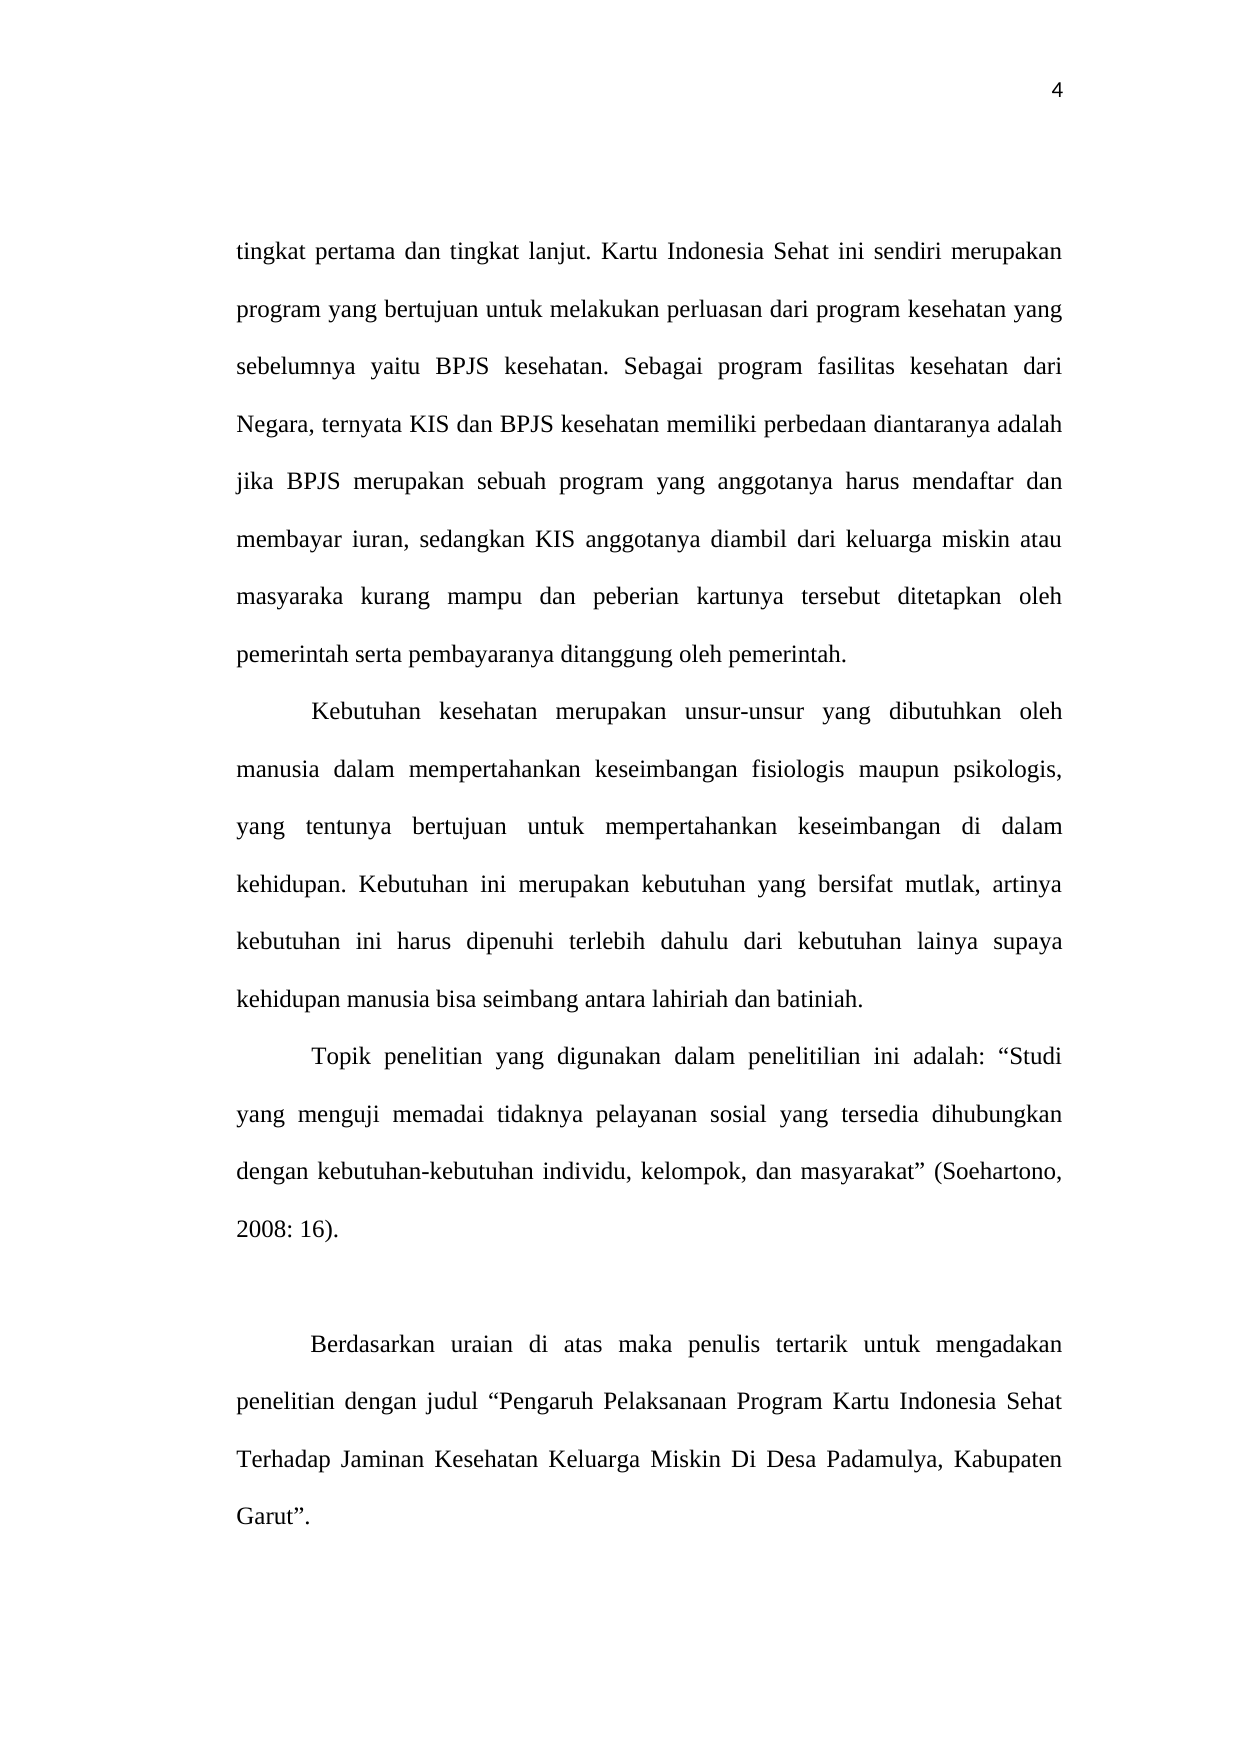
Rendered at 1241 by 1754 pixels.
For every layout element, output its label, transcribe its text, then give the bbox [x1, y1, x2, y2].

text Kebutuhan kesehatan merupakan unsur-unsur yang dibutuhkan oleh manusia dalam mempertahankan keseimbangan fisiologis maupun psikologis, yang tentunya bertujuan untuk mempertahankan keseimbangan di dalam kehidupan. Kebutuhan ini merupakan kebutuhan yang bersifat mutlak, artinya kebutuhan ini harus dipenuhi terlebih dahulu dari kebutuhan lainya supaya kehidupan manusia bisa seimbang antara lahiriah dan batiniah. [236, 696, 1063, 1012]
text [236, 236, 1063, 667]
text Topik penelitian yang digunakan dalam penelitilian ini adalah: “Studi yang menguji memadai tidaknya pelayanan sosial yang tersedia dihubungkan dengan kebutuhan-kebutuhan individu, kelompok, dan masyarakat” (Soehartono, 2008: 16). [236, 1041, 1063, 1242]
text Berdasarkan uraian di atas maka penulis tertarik untuk mengadakan penelitian dengan judul “Pengaruh Pelaksanaan Program Kartu Indonesia Sehat Terhadap Jaminan Kesehatan Keluarga Miskin Di Desa Padamulya, Kabupaten Garut”. [236, 1329, 1063, 1530]
